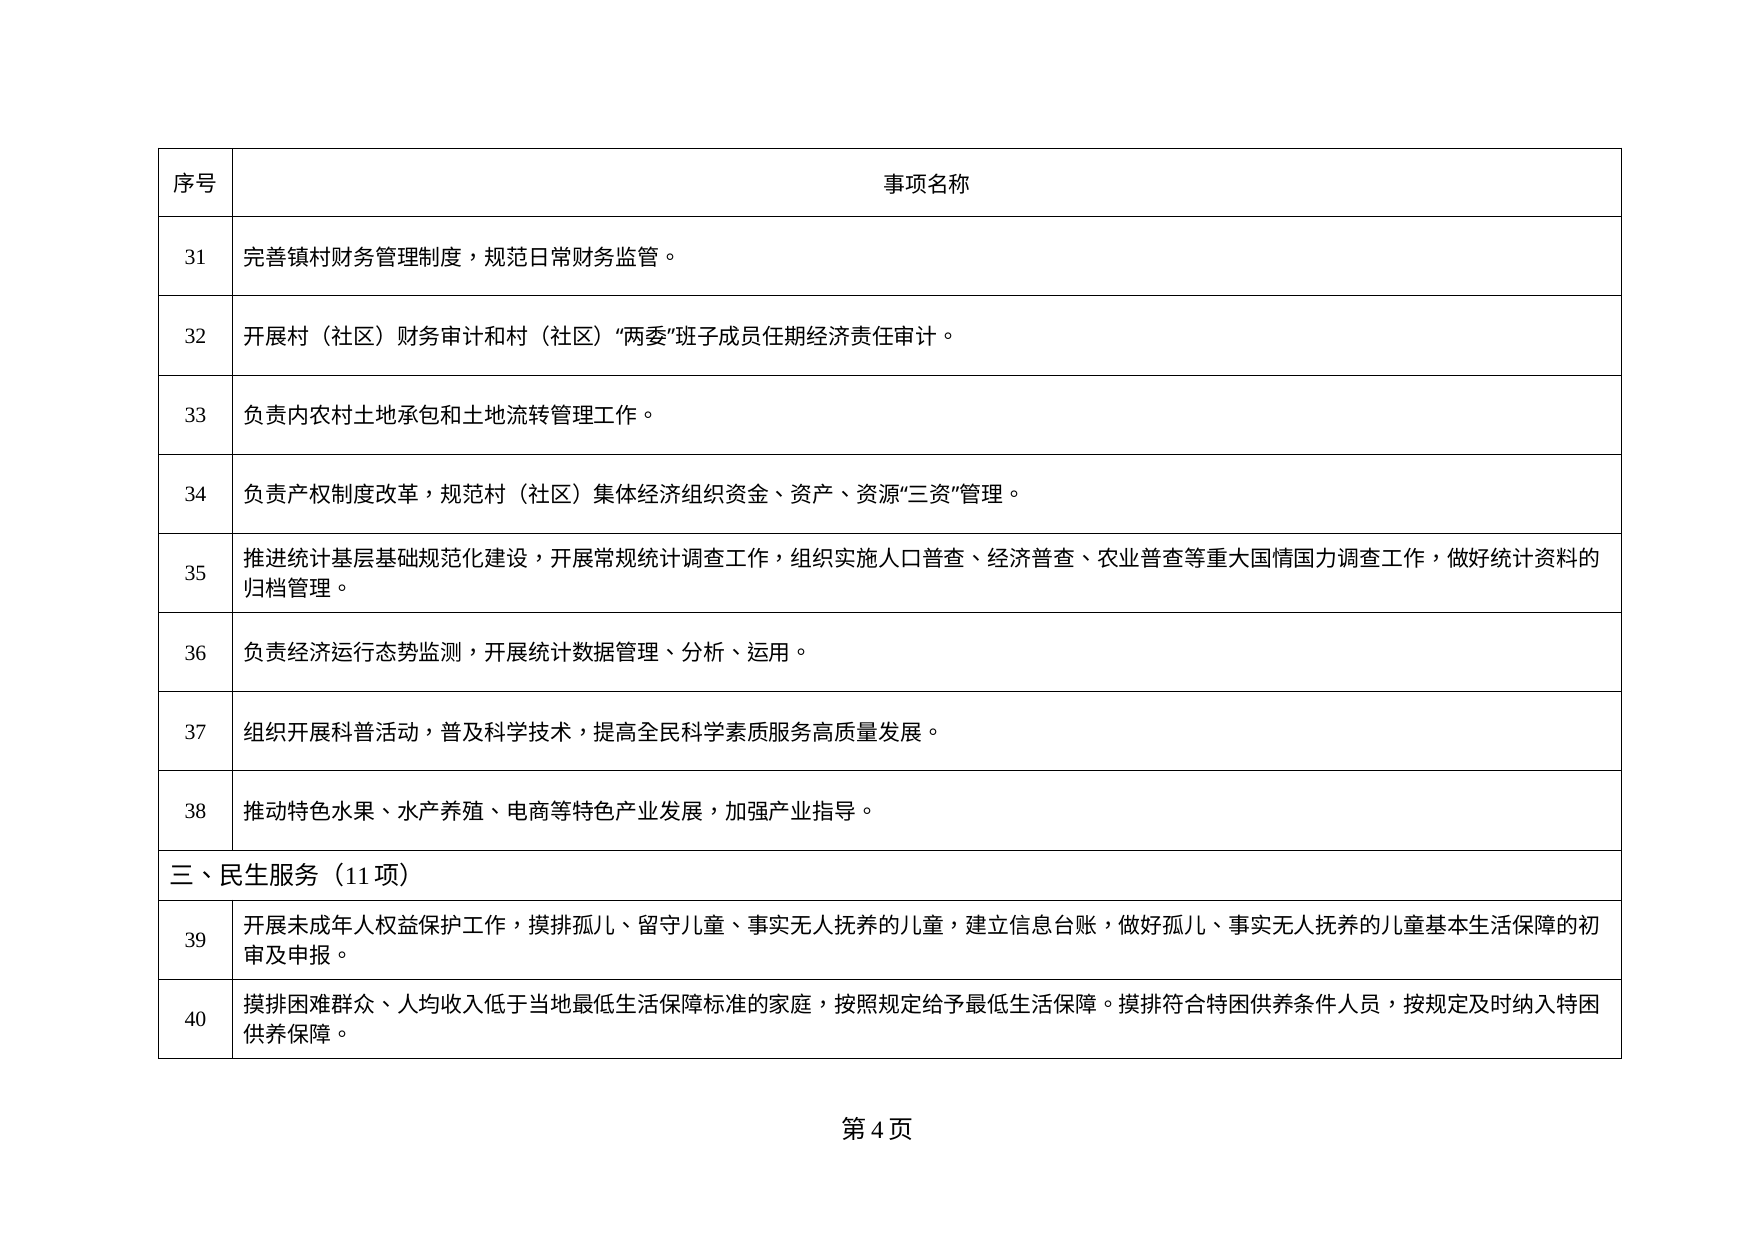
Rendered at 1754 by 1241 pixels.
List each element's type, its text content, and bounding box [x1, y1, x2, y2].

table_cell 开展村（社区）财务审计和村（社区）“两委”班子成员任期经济责任审计。 [233, 296, 1621, 374]
table_cell 负责经济运行态势监测，开展统计数据管理、分析、运用。 [233, 613, 1621, 691]
table_cell 33 [159, 376, 232, 454]
table_cell 38 [159, 771, 232, 849]
table_cell 负责产权制度改革，规范村（社区）集体经济组织资金、资产、资源“三资”管理。 [233, 455, 1621, 533]
table_header 序号 [159, 149, 232, 216]
table_cell 37 [159, 692, 232, 770]
table_cell 31 [159, 217, 232, 295]
table_header 事项名称 [233, 149, 1621, 216]
table_cell 34 [159, 455, 232, 533]
table_cell 负责内农村土地承包和土地流转管理工作。 [233, 376, 1621, 454]
table_cell 组织开展科普活动，普及科学技术，提高全民科学素质服务高质量发展。 [233, 692, 1621, 770]
table_cell 开展未成年人权益保护工作，摸排孤儿、留守儿童、事实无人抚养的儿童，建立信息台账，做好孤儿、事实无人抚养的儿童基本生活保障的初审及申报。 [233, 901, 1621, 979]
table_cell 32 [159, 296, 232, 374]
table_cell 36 [159, 613, 232, 691]
table_cell 三、民生服务（11项） [159, 851, 1621, 899]
table_cell 摸排困难群众、人均收入低于当地最低生活保障标准的家庭，按照规定给予最低生活保障。摸排符合特困供养条件人员，按规定及时纳入特困供养保障。 [233, 980, 1621, 1058]
table_cell 推进统计基层基础规范化建设，开展常规统计调查工作，组织实施人口普查、经济普查、农业普查等重大国情国力调查工作，做好统计资料的归档管理。 [233, 534, 1621, 612]
table_cell 40 [159, 980, 232, 1058]
table_cell 39 [159, 901, 232, 979]
table_cell 完善镇村财务管理制度，规范日常财务监管。 [233, 217, 1621, 295]
table_cell 推动特色水果、水产养殖、电商等特色产业发展，加强产业指导。 [233, 771, 1621, 849]
table_cell 35 [159, 534, 232, 612]
